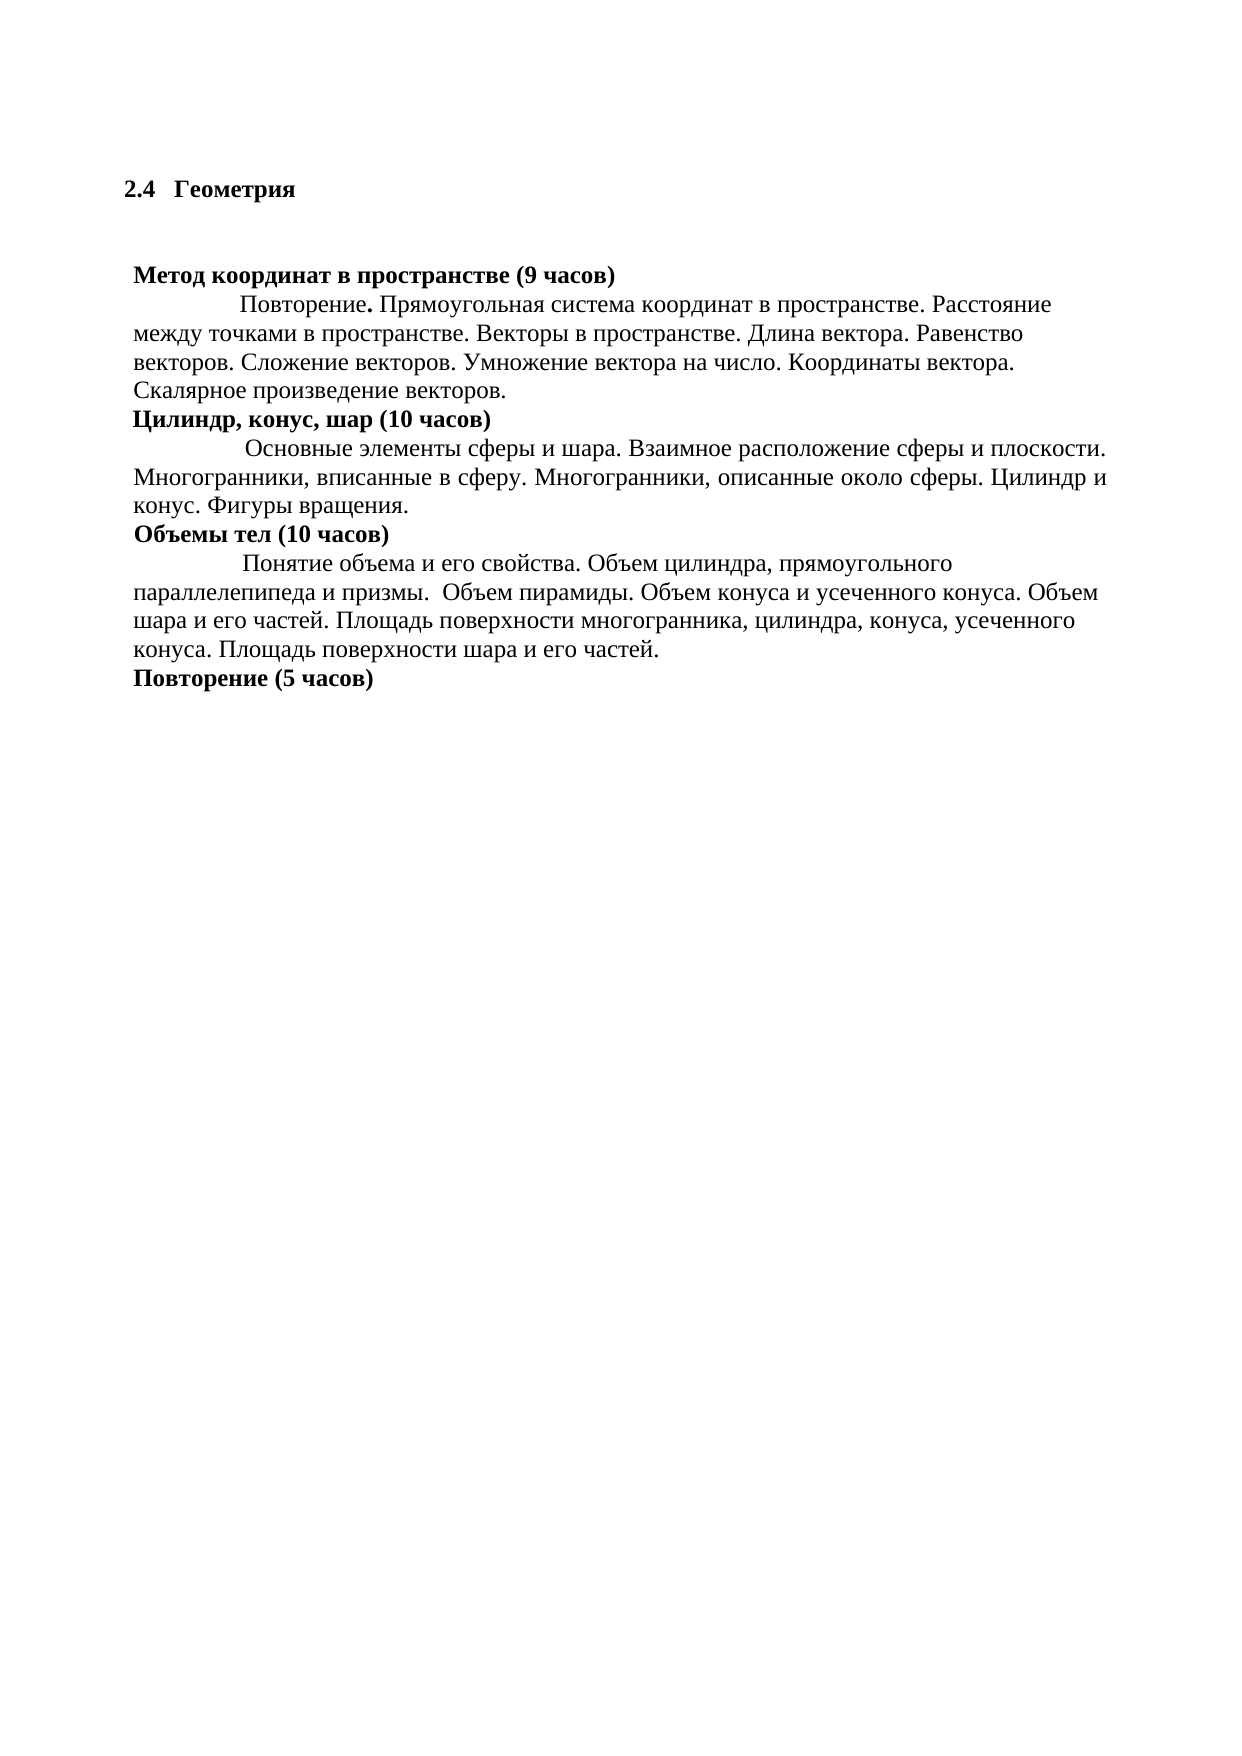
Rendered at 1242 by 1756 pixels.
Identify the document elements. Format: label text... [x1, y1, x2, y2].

text Повторение (5 часов) [133, 663, 1107, 692]
subtitle Объемы тел (10 часов) [134, 519, 1108, 548]
text Повторение. Прямоугольная система координат в пространстве. Расстояние между точками в пространстве. Векторы в пространстве. Длина вектора. Равенство векторов. Сложение векторов. Умножение вектора на число. Координаты вектора. Скалярное произведение векторов. [133, 289, 1107, 404]
text Метод координат в пространстве (9 часов) [133, 260, 1107, 289]
subtitle Основные элементы сферы и шара. Взаимное расположение сферы и плоскости. Многогранники, вписанные в сферу. Многогранники, описанные около сферы. Цилиндр и конус. Фигуры вращения. [133, 433, 1108, 519]
text 2.4 Геометрия [74, 174, 1107, 203]
subtitle Цилиндр, конус, шар (10 часов) [89, 404, 762, 433]
text Понятие объема и его свойства. Объем цилиндра, прямоугольного параллелепипеда и призмы. Объем пирамиды. Объем конуса и усеченного конуса. Объем шара и его частей. Площадь поверхности многогранника, цилиндра, конуса, усеченного конуса. Площадь поверхности шара и его частей. [133, 548, 1107, 663]
